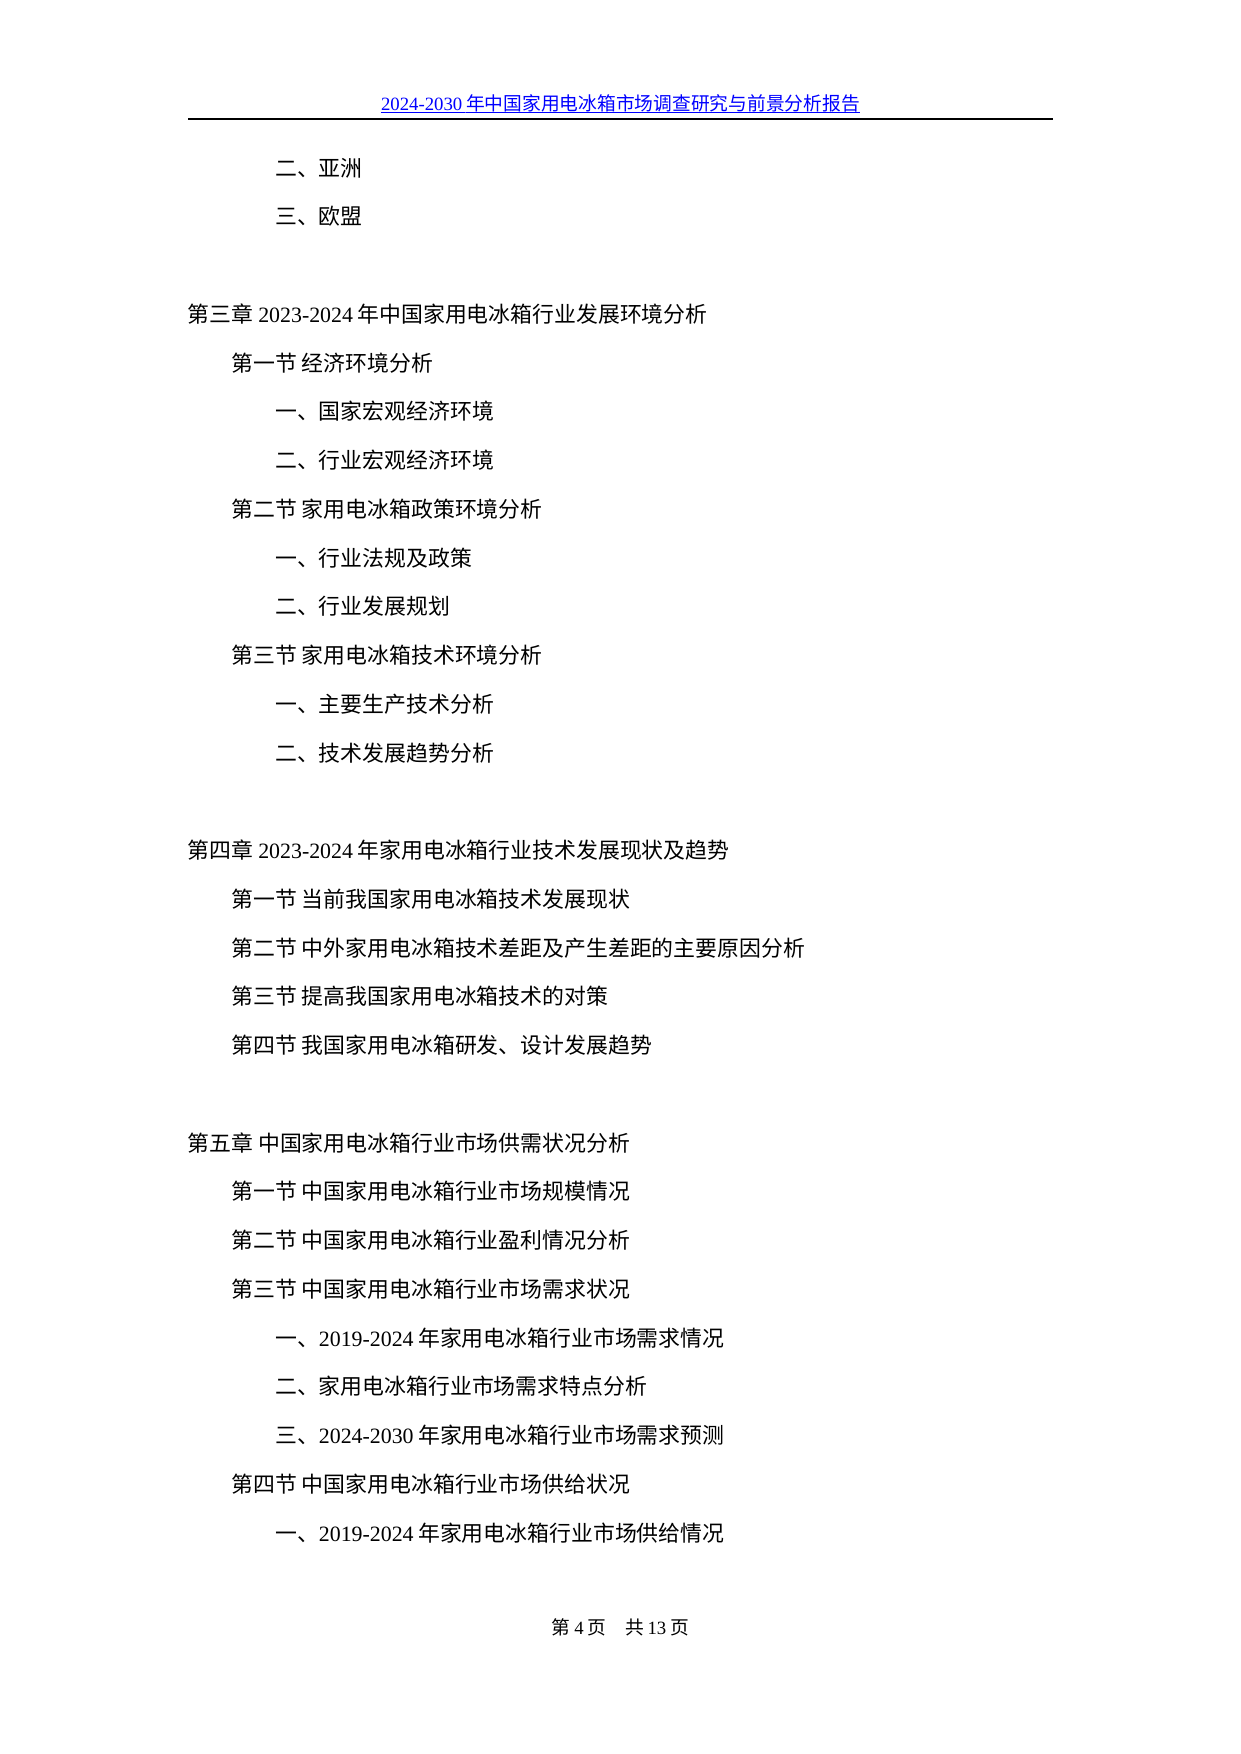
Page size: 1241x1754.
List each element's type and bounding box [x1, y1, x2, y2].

text [187, 150, 1053, 1548]
